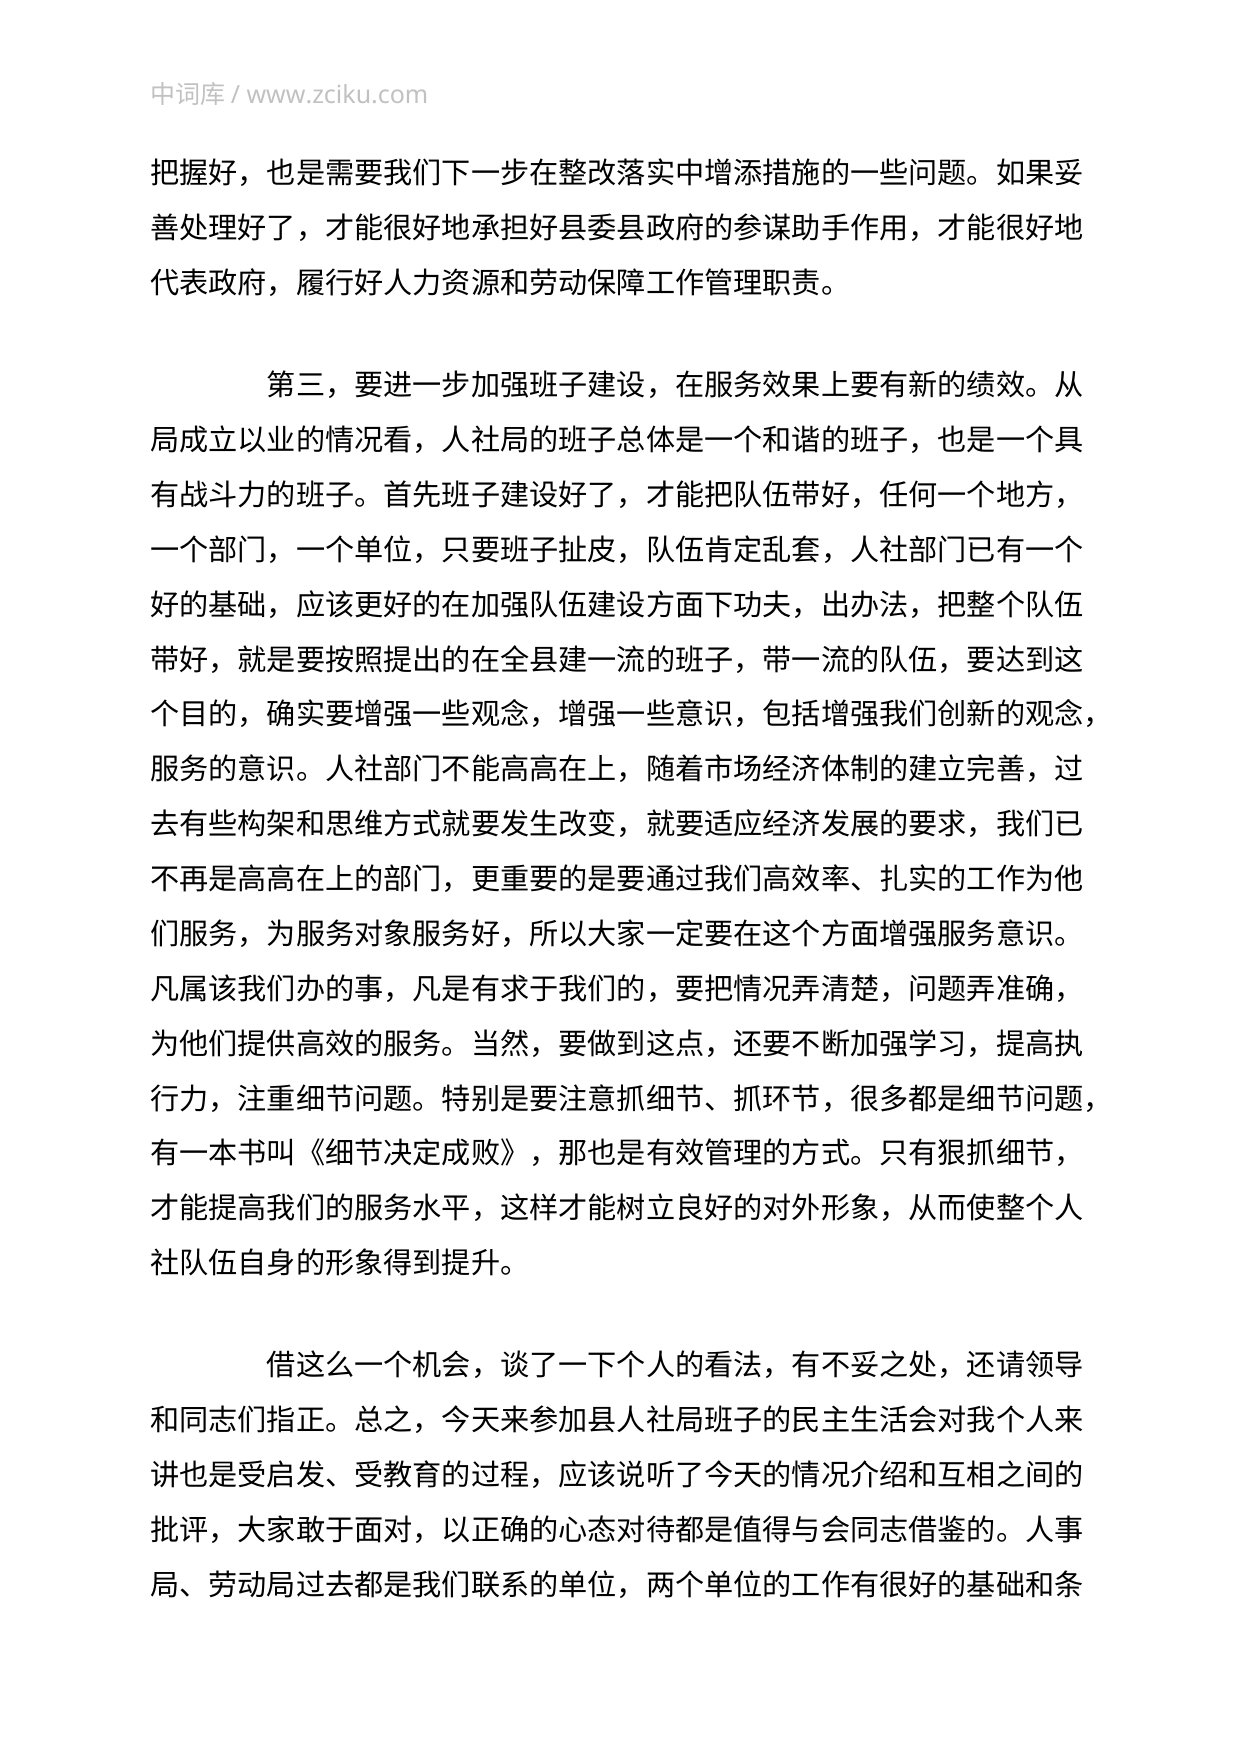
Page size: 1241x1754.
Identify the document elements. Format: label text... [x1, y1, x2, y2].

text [150, 150, 1090, 302]
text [150, 1342, 1090, 1603]
text 第三，要进一步加强班子建设，在服务效果上要有新的绩效。从局成立以业的情况看，人社局的班子总体是一个和谐的班子，也是一个具有战斗力的班子。首先班子建设好了，才能把队伍带好，任何一个地方，一个部门，一个单位，只要班子扯皮，队伍肯定乱套，人社部门已有一个好的基础，应该更好的在加强队伍建设方面下功夫，出办法，把整个队伍带好，就是要按照提出的在全县建一流的班子，带一流的队伍，要达到这个目的，确实要增强一些观念，增强一些意识，包括增强我们创新的观念，服务的意识。人社部门不能高高在上，随着市场经济体制的建立完善，过去有些构架和思维方式就要发生改变，就要适应经济发展的要求，我们已不再是高高在上的部门，更重要的是要通过我们高效率、扎实的工作为他们服务，为服务对象服务好，所以大家一定要在这个方面增强服务意识。凡属该我们办的事，凡是有求于我们的，要把情况弄清楚，问题弄准确，为他们提供高效的服务。当然，要做到这点，还要不断加强学习，提高执行力，注重细节问题。特别是要注意抓细节、抓环节，很多都是细节问题，有一本书叫《细节决定成败》，那也是有效管理的方式。只有狠抓细节，才能提高我们的服务水平，这样才能树立良好的对外形象，从而使整个人社队伍自身的形象得到提升。 [150, 362, 1090, 1282]
